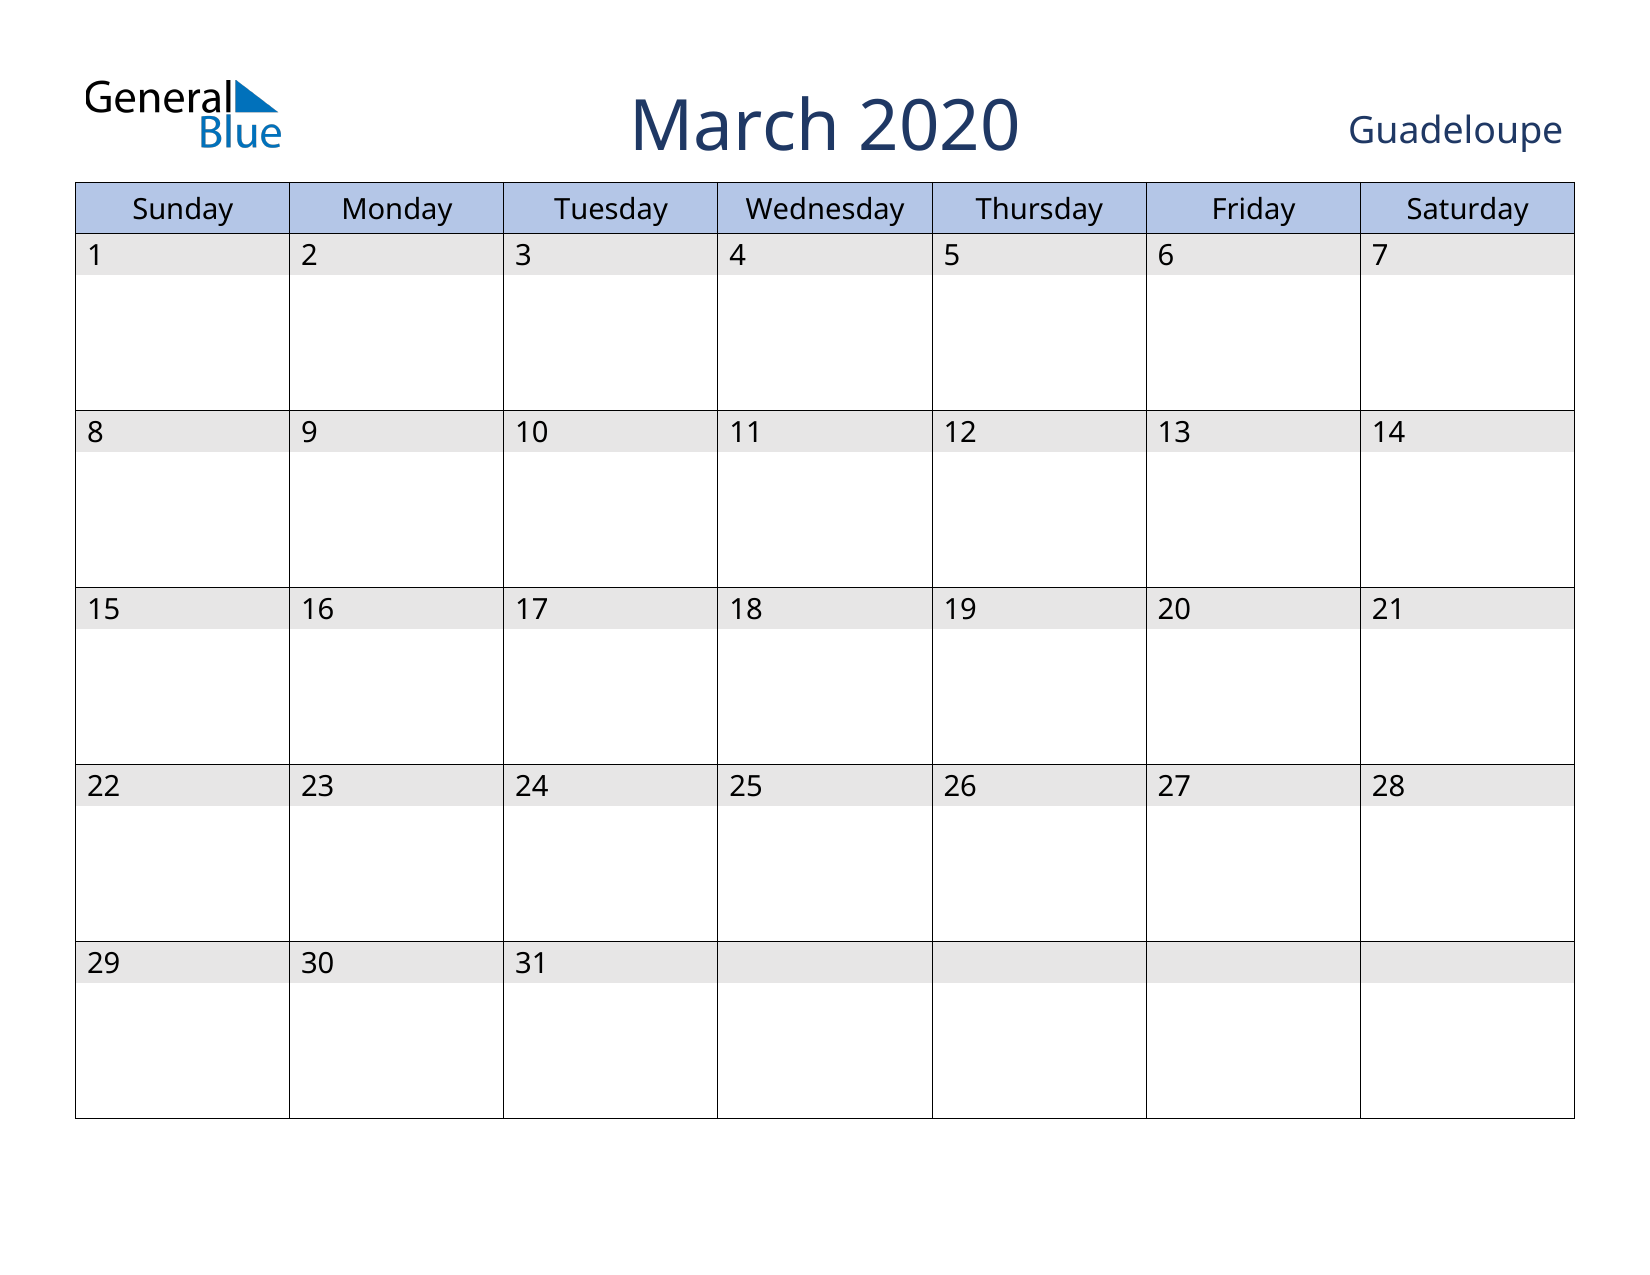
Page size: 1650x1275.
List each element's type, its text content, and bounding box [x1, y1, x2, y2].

table_cell [718, 942, 932, 983]
table_cell [718, 275, 932, 410]
table_header March 2020 [504, 75, 1146, 182]
table_header Guadeloupe [1146, 75, 1574, 182]
table_cell 18 [718, 588, 932, 629]
table_cell Sunday [76, 183, 289, 233]
table_cell 1 [76, 234, 289, 275]
table_cell 23 [290, 765, 503, 806]
table_cell 10 [504, 411, 717, 452]
table_cell [718, 806, 932, 941]
table_cell [290, 275, 503, 410]
table_cell 25 [718, 765, 932, 806]
table_cell 20 [1147, 588, 1360, 629]
table_cell 28 [1361, 765, 1574, 806]
table_cell [1361, 452, 1574, 587]
table_cell [76, 806, 289, 941]
table_cell Saturday [1361, 183, 1574, 233]
table_cell 27 [1147, 765, 1360, 806]
table_cell 24 [504, 765, 717, 806]
table_cell 4 [718, 234, 932, 275]
table_cell 19 [933, 588, 1146, 629]
table_cell [1147, 806, 1360, 941]
table_cell [1361, 806, 1574, 941]
table_cell [504, 629, 717, 764]
table_cell 14 [1361, 411, 1574, 452]
table_cell 13 [1147, 411, 1360, 452]
table_cell Monday [290, 183, 503, 233]
table_cell [290, 452, 503, 587]
table_cell 31 [504, 942, 717, 983]
table_cell [504, 806, 717, 941]
table_cell [933, 806, 1146, 941]
table_cell [290, 983, 503, 1118]
table_cell 21 [1361, 588, 1574, 629]
table_cell 8 [76, 411, 289, 452]
table_cell [76, 983, 289, 1118]
table_cell [1361, 942, 1574, 983]
table_cell [718, 629, 932, 764]
table_cell [933, 942, 1146, 983]
table_cell [76, 452, 289, 587]
table_cell [718, 452, 932, 587]
picture [86, 80, 281, 148]
table_cell [718, 983, 932, 1118]
table_cell 12 [933, 411, 1146, 452]
table_cell 26 [933, 765, 1146, 806]
table_cell Thursday [933, 183, 1146, 233]
table_cell Tuesday [504, 183, 717, 233]
table_cell 5 [933, 234, 1146, 275]
table_cell [504, 983, 717, 1118]
table_cell [1147, 275, 1360, 410]
table_cell [290, 629, 503, 764]
table_header [76, 75, 503, 182]
table_cell 16 [290, 588, 503, 629]
table_cell Friday [1147, 183, 1360, 233]
table_cell 30 [290, 942, 503, 983]
table_cell [933, 452, 1146, 587]
table_cell 22 [76, 765, 289, 806]
table_cell [1147, 942, 1360, 983]
table_cell 2 [290, 234, 503, 275]
table_cell Wednesday [718, 183, 932, 233]
table_cell [933, 275, 1146, 410]
table_cell 7 [1361, 234, 1574, 275]
table_cell [1361, 275, 1574, 410]
table_cell 6 [1147, 234, 1360, 275]
table_cell [1147, 452, 1360, 587]
table_cell [1361, 629, 1574, 764]
table_cell [76, 275, 289, 410]
table_cell [504, 452, 717, 587]
table_cell [76, 629, 289, 764]
table_cell [290, 806, 503, 941]
table_cell [504, 275, 717, 410]
table_cell [1147, 629, 1360, 764]
table_cell [933, 629, 1146, 764]
table_cell 11 [718, 411, 932, 452]
table_cell [933, 983, 1146, 1118]
table_cell 29 [76, 942, 289, 983]
table_cell [1147, 983, 1360, 1118]
table_cell 15 [76, 588, 289, 629]
table_cell 3 [504, 234, 717, 275]
table_cell [1361, 983, 1574, 1118]
table_cell 17 [504, 588, 717, 629]
table_cell 9 [290, 411, 503, 452]
